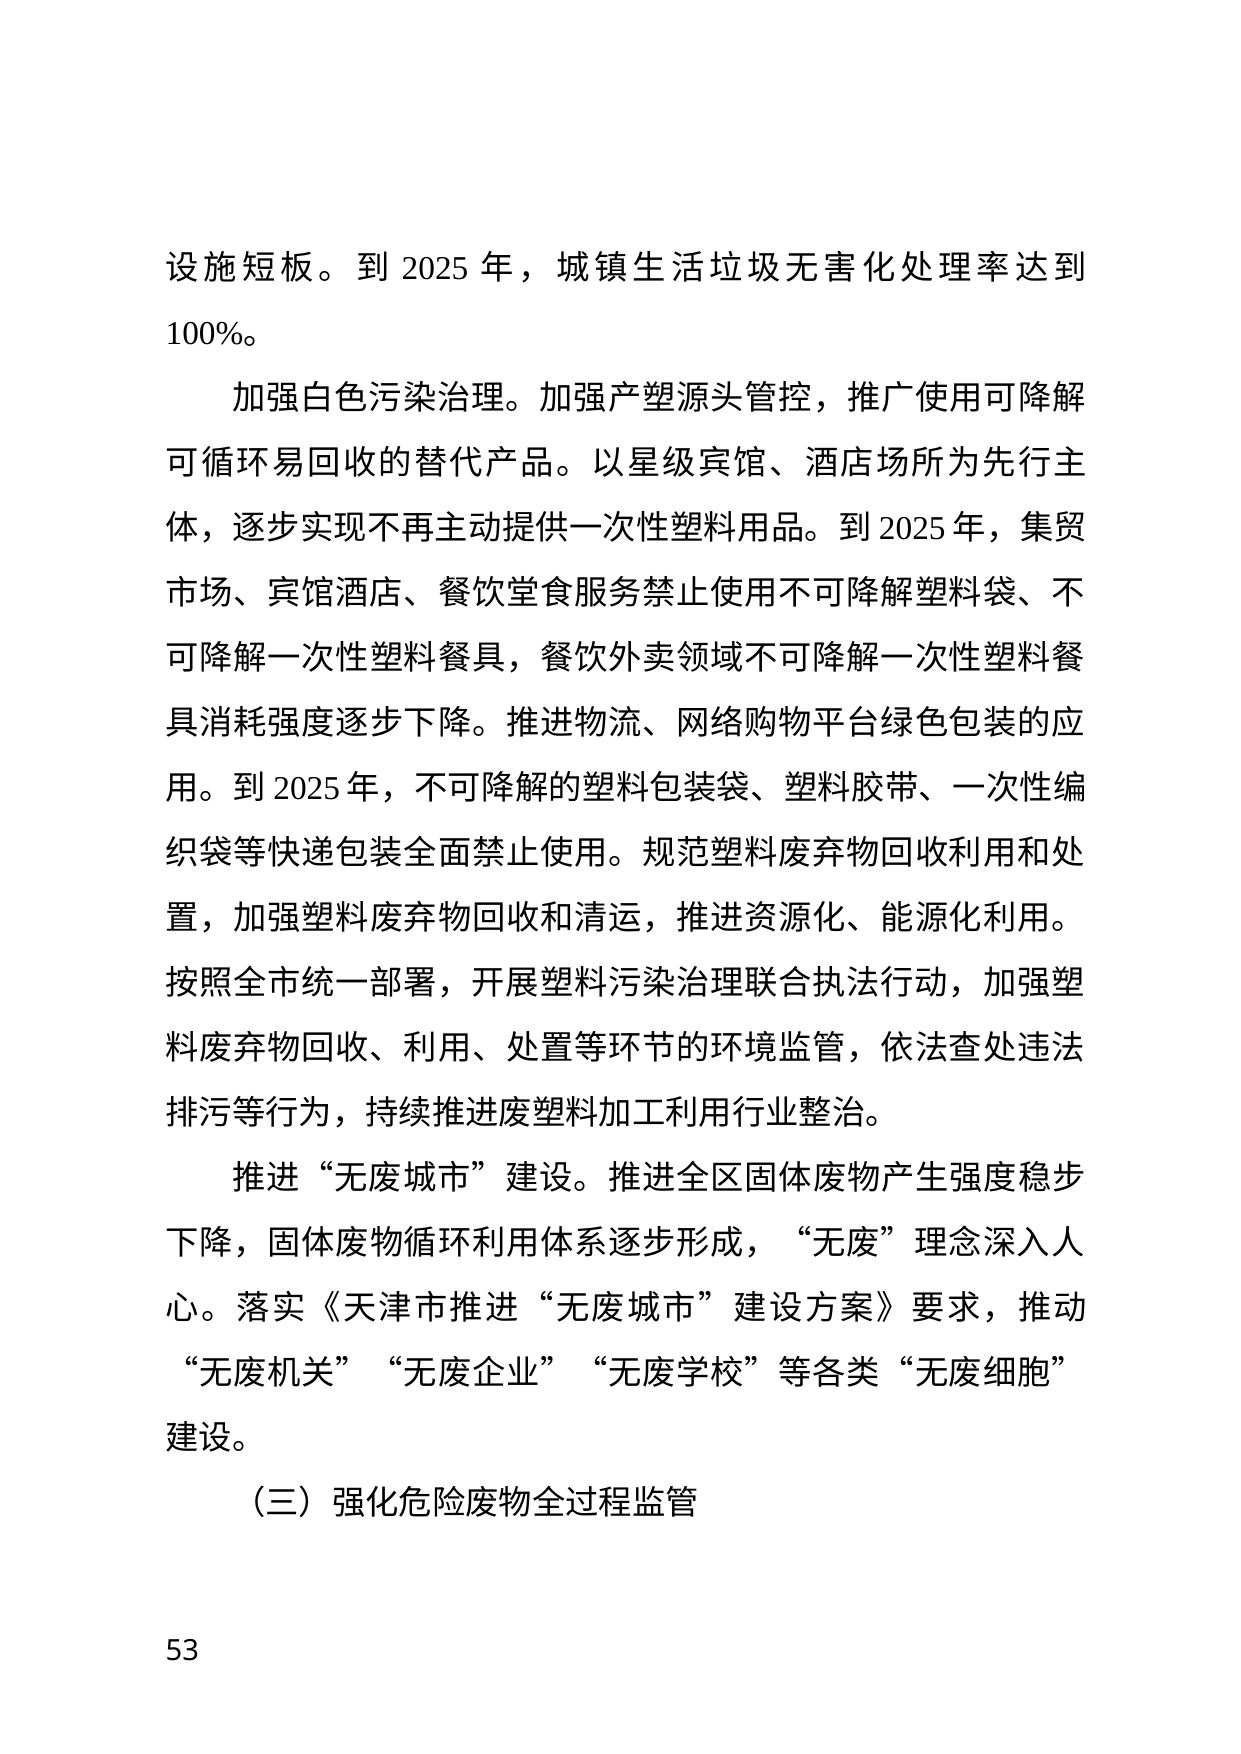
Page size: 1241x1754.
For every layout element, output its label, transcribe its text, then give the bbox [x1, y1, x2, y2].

text 推进“无废城市”建设。推进全区固体废物产生强度稳步下降，固体废物循环利用体系逐步形成，“无废”理念深入人心。落实《天津市推进“无废城市”建设方案》要求，推动“无废机关”“无废企业”“无废学校”等各类“无废细胞”建设。 [165, 1143, 1087, 1468]
text 加强白色污染治理。加强产塑源头管控，推广使用可降解可循环易回收的替代产品。以星级宾馆、酒店场所为先行主体，逐步实现不再主动提供一次性塑料用品。到2025年，集贸市场、宾馆酒店、餐饮堂食服务禁止使用不可降解塑料袋、不可降解一次性塑料餐具，餐饮外卖领域不可降解一次性塑料餐具消耗强度逐步下降。推进物流、网络购物平台绿色包装的应用。到2025年，不可降解的塑料包装袋、塑料胶带、一次性编织袋等快递包装全面禁止使用。规范塑料废弃物回收利用和处置，加强塑料废弃物回收和清运，推进资源化、能源化利用。按照全市统一部署，开展塑料污染治理联合执法行动，加强塑料废弃物回收、利用、处置等环节的环境监管，依法查处违法排污等行为，持续推进废塑料加工利用行业整治。 [165, 363, 1087, 1143]
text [165, 233, 1087, 363]
text （三）强化危险废物全过程监管 [165, 1468, 1087, 1533]
